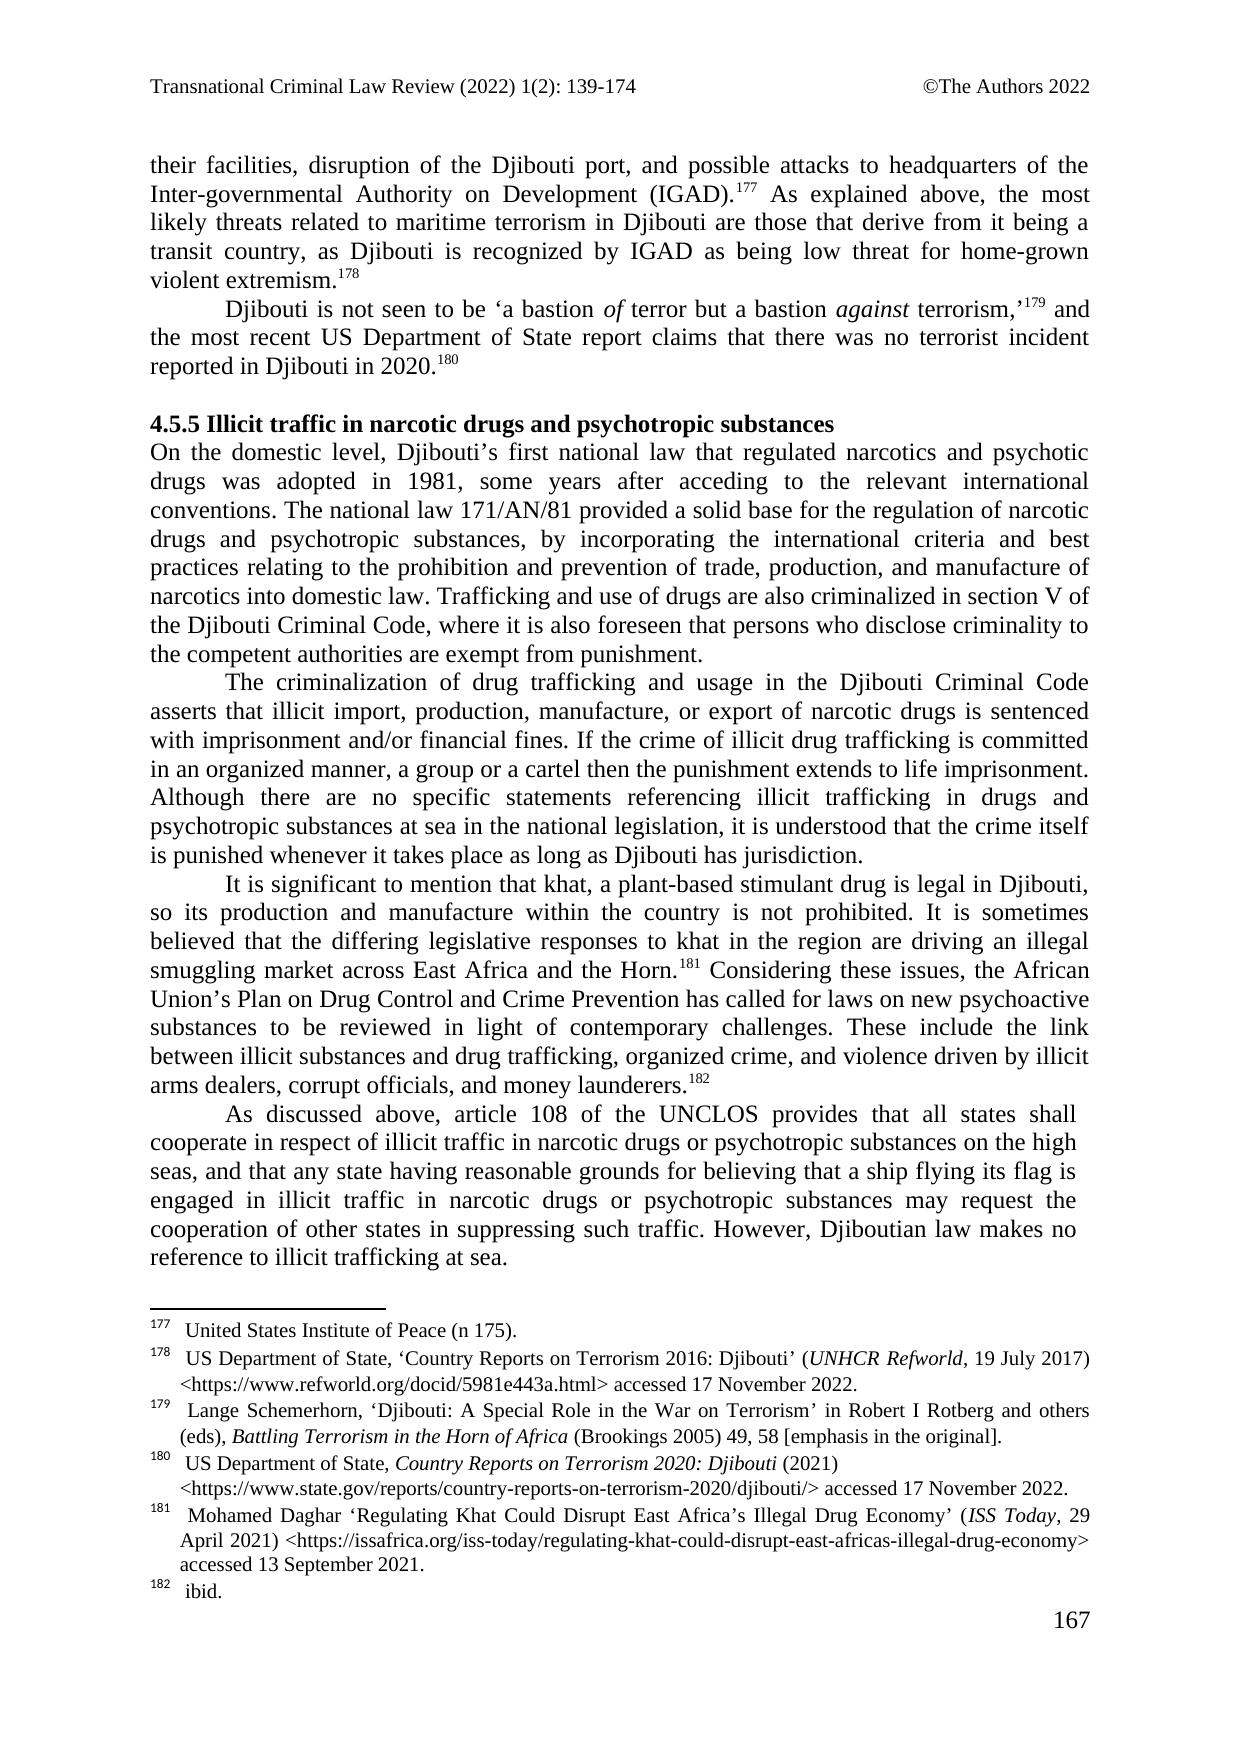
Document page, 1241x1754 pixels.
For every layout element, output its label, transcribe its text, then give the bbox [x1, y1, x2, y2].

text On the domestic level, Djibouti’s first national law that regulated narcotics and psychotic drugs was adopted in 1981, some years after acceding to the relevant international conventions. The national law 171/AN/81 provided a solid base for the regulation of narcotic drugs and psychotropic substances, by incorporating the international criteria and best practices relating to the prohibition and prevention of trade, production, and manufacture of narcotics into domestic law. Trafficking and use of drugs are also criminalized in section V of the Djibouti Criminal Code, where it is also foreseen that persons who disclose criminality to the competent authorities are exempt from punishment. [150, 437, 1090, 667]
text Djibouti is not seen to be ‘a bastion of terror but a bastion against terrorism,’ and the most recent US Department of State report claims that there was no terrorist incident reported in Djibouti in 2020. [150, 294, 1090, 380]
text It is significant to mention that khat, a plant-based stimulant drug is legal in Djibouti, so its production and manufacture within the country is not prohibited. It is sometimes believed that the differing legislative responses to khat in the region are driving an illegal smuggling market across East Africa and the Horn. Considering these issues, the African Union’s Plan on Drug Control and Crime Prevention has called for laws on new psychoactive substances to be reviewed in light of contemporary challenges. These include the link between illicit substances and drug trafficking, organized crime, and violence driven by illicit arms dealers, corrupt officials, and money launderers. [150, 869, 1090, 1099]
text The criminalization of drug trafficking and usage in the Djibouti Criminal Code asserts that illicit import, production, manufacture, or export of narcotic drugs is sentenced with imprisonment and/or financial fines. If the crime of illicit drug trafficking is committed in an organized manner, a group or a cartel then the punishment extends to life imprisonment. Although there are no specific statements referencing illicit trafficking in drugs and psychotropic substances at sea in the national legislation, it is understood that the crime itself is punished whenever it takes place as long as Djibouti has jurisdiction. [150, 667, 1090, 869]
text As discussed above, article 108 of the UNCLOS provides that all states shall cooperate in respect of illicit traffic in narcotic drugs or psychotropic substances on the high seas, and that any state having reasonable grounds for believing that a ship flying its flag is engaged in illicit traffic in narcotic drugs or psychotropic substances may request the cooperation of other states in suppressing such traffic. However, Djiboutian law makes no reference to illicit trafficking at sea. [150, 1099, 1078, 1271]
subtitle 4.5.5 Illicit traffic in narcotic drugs and psychotropic substances [150, 409, 1090, 437]
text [150, 150, 1090, 294]
